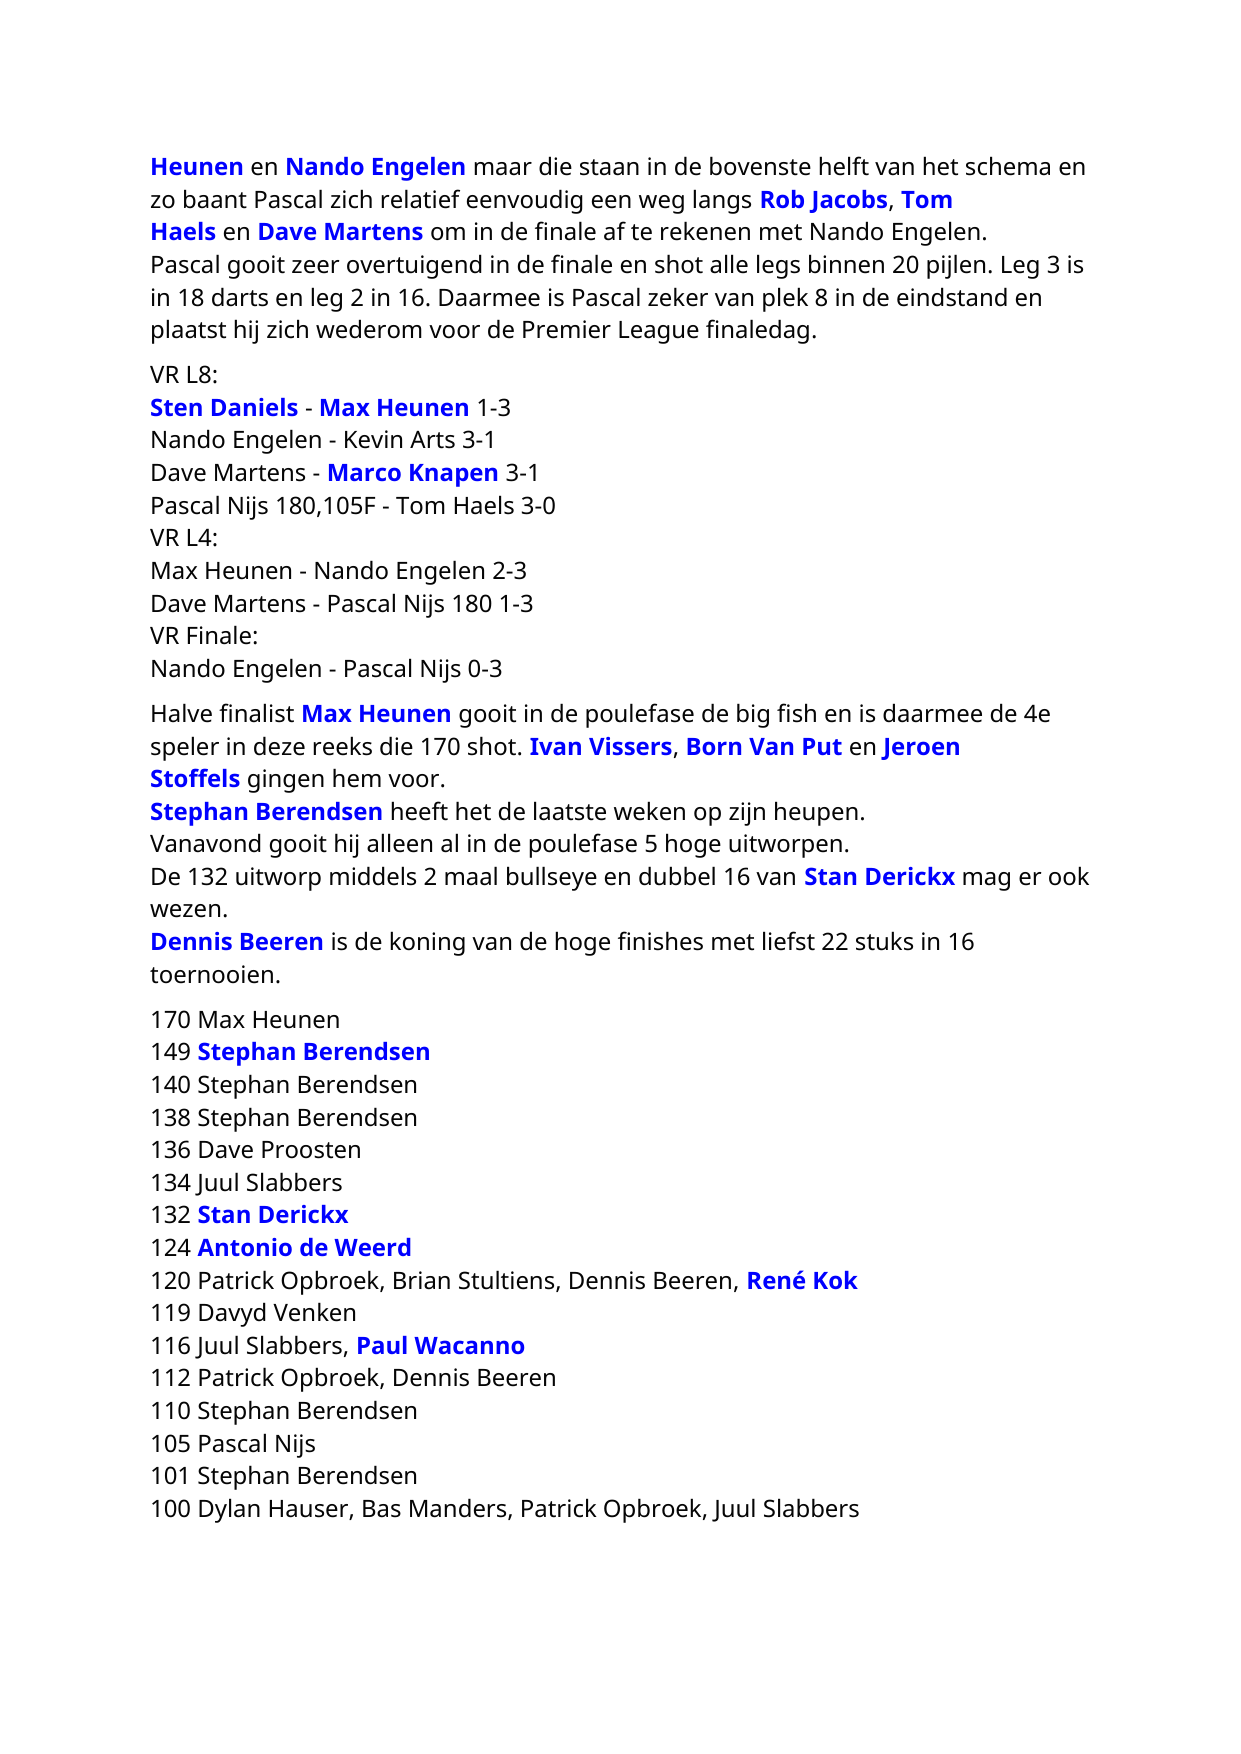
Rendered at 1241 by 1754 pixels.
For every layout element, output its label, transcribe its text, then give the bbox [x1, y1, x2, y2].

text Halve finalist Max Heunen gooit in de poulefase de big fish en is daarmee de 4e speler in deze reeks die 170 shot. Ivan Vissers, Born Van Put en Jeroen Stoffels gingen hem voor. Stephan Berendsen heeft het de laatste weken op zijn heupen. Vanavond gooit hij alleen al in de poulefase 5 hoge uitworpen. De 132 uitworp middels 2 maal bullseye en dubbel 16 van Stan Derickx mag er ook wezen. Dennis Beeren is de koning van de hoge finishes met liefst 22 stuks in 16 toernooien. [150, 697, 1090, 990]
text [150, 150, 1090, 346]
text VR L8: Sten Daniels - Max Heunen 1-3 Nando Engelen - Kevin Arts 3-1 Dave Martens - Marco Knapen 3-1 Pascal Nijs 180,105F - Tom Haels 3-0 VR L4: Max Heunen - Nando Engelen 2-3 Dave Martens - Pascal Nijs 180 1-3 VR Finale: Nando Engelen - Pascal Nijs 0-3 [150, 358, 1090, 684]
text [150, 1003, 1090, 1589]
